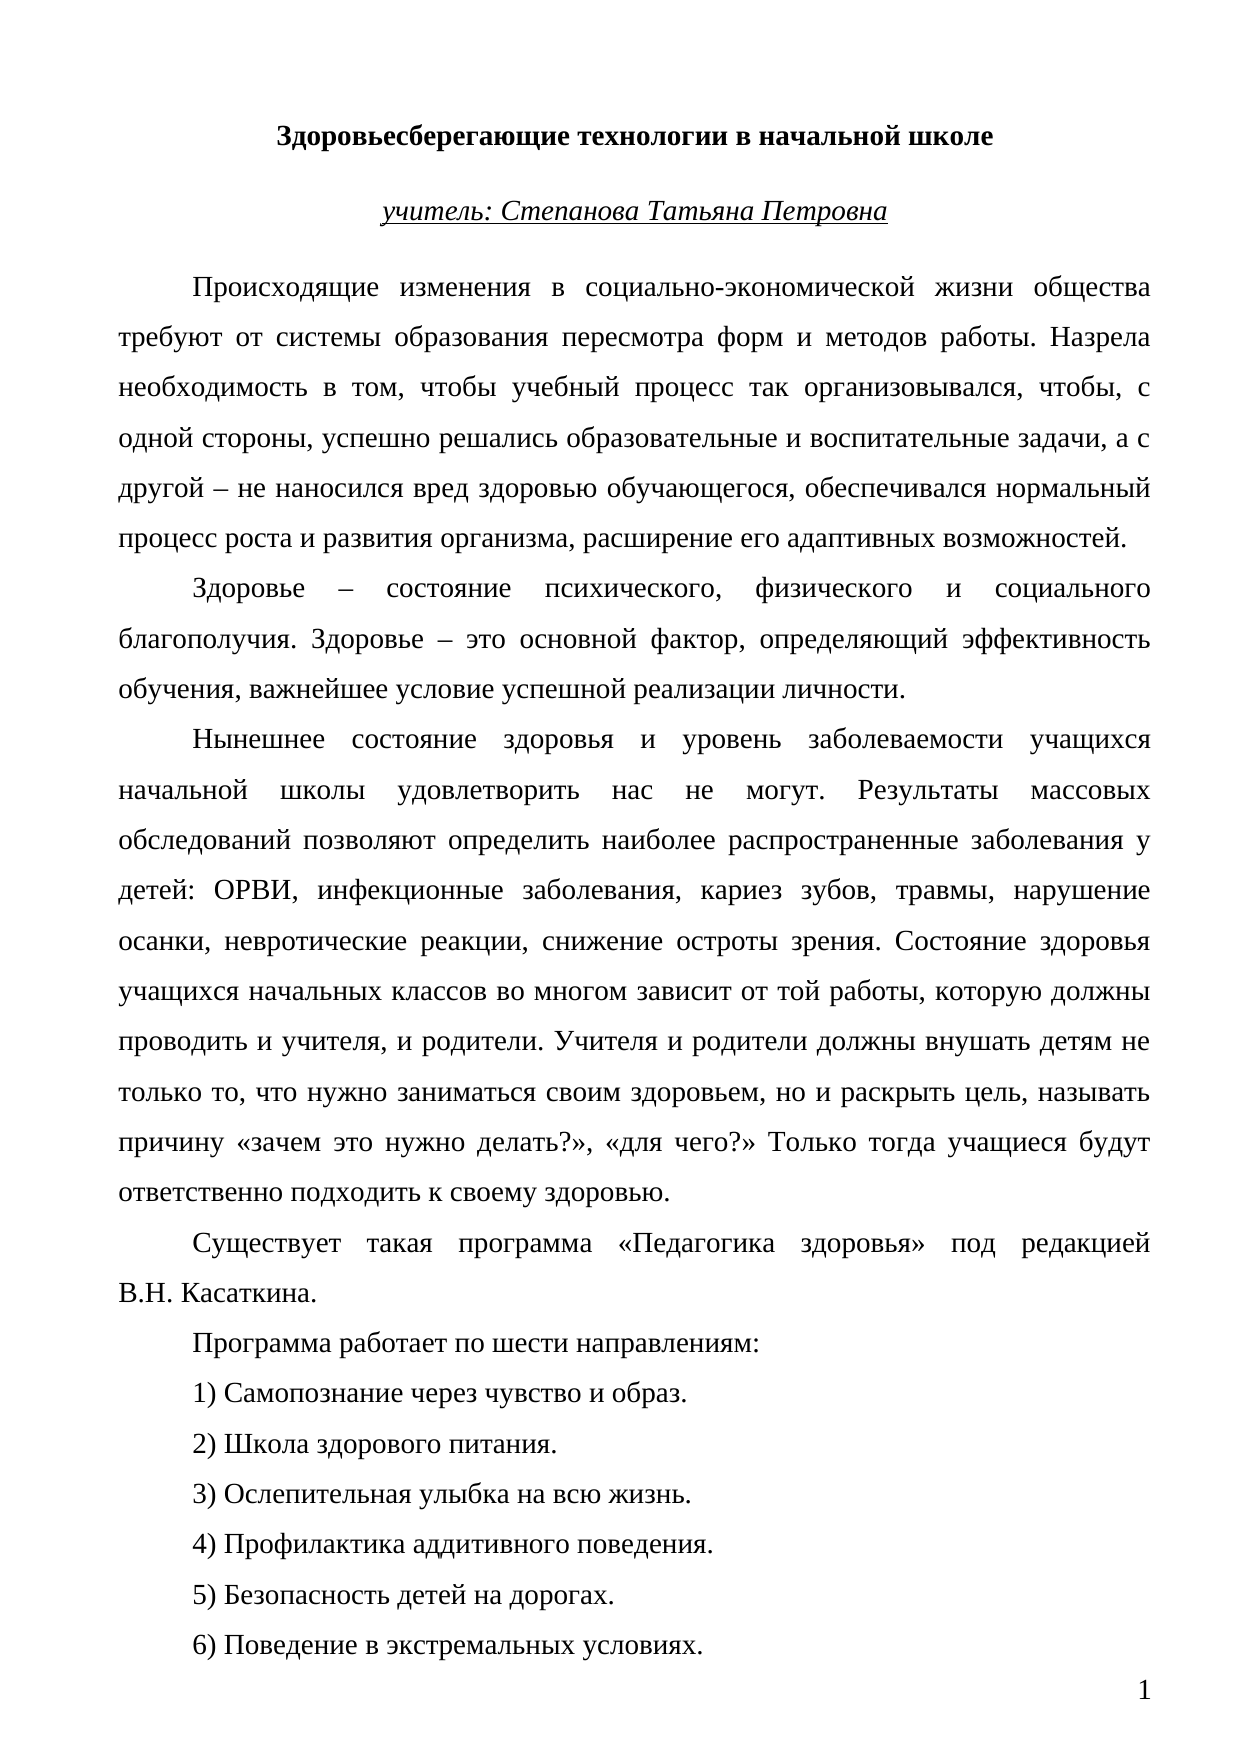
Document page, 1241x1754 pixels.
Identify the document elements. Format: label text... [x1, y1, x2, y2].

text Здоровьесберегающие технологии в начальной школе [118, 118, 1152, 152]
list Поведение в экстремальных условиях. [118, 1627, 1152, 1661]
list Школа здорового питания. [118, 1426, 1152, 1459]
text Здоровье ‒ состояние психического, физического и социального благополучия. Здоровье ‒ это основной фактор, определяющий эффективность обучения, важнейшее условие успешной реализации личности. [118, 571, 1152, 705]
text Нынешнее состояние здоровья и уровень заболеваемости учащихся начальной школы удовлетворить нас не могут. Результаты массовых обследований позволяют определить наиболее распространенные заболевания у детей: ОРВИ, инфекционные заболевания, кариез зубов, травмы, нарушение осанки, невротические реакции, снижение остроты зрения. Состояние здоровья учащихся начальных классов во многом зависит от той работы, которую должны проводить и учителя, и родители. Учителя и родители должны внушать детям не только то, что нужно заниматься своим здоровьем, но и раскрыть цель, называть причину «зачем это нужно делать?», «для чего?» Только тогда учащиеся будут ответственно подходить к своему здоровью. [118, 722, 1152, 1208]
text Программа работает по шести направлениям: [118, 1325, 1152, 1359]
list Самопознание через чувство и образ. [118, 1376, 1152, 1409]
text учитель: Степанова Татьяна Петровна [118, 193, 1152, 227]
text Происходящие изменения в социально-экономической жизни общества требуют от системы образования пересмотра форм и методов работы. Назрела необходимость в том, чтобы учебный процесс так организовывался, чтобы, с одной стороны, успешно решались образовательные и воспитательные задачи, а с другой ‒ не наносился вред здоровью обучающегося, обеспечивался нормальный процесс роста и развития организма, расширение его адаптивных возможностей. [118, 269, 1152, 554]
list Безопасность детей на дорогах. [118, 1577, 1152, 1610]
list Ослепительная улыбка на всю жизнь. [118, 1476, 1152, 1510]
text Существует такая программа «Педагогика здоровья» под редакцией В.Н. Касаткина. [118, 1225, 1152, 1308]
list Профилактика аддитивного поведения. [118, 1527, 1152, 1560]
